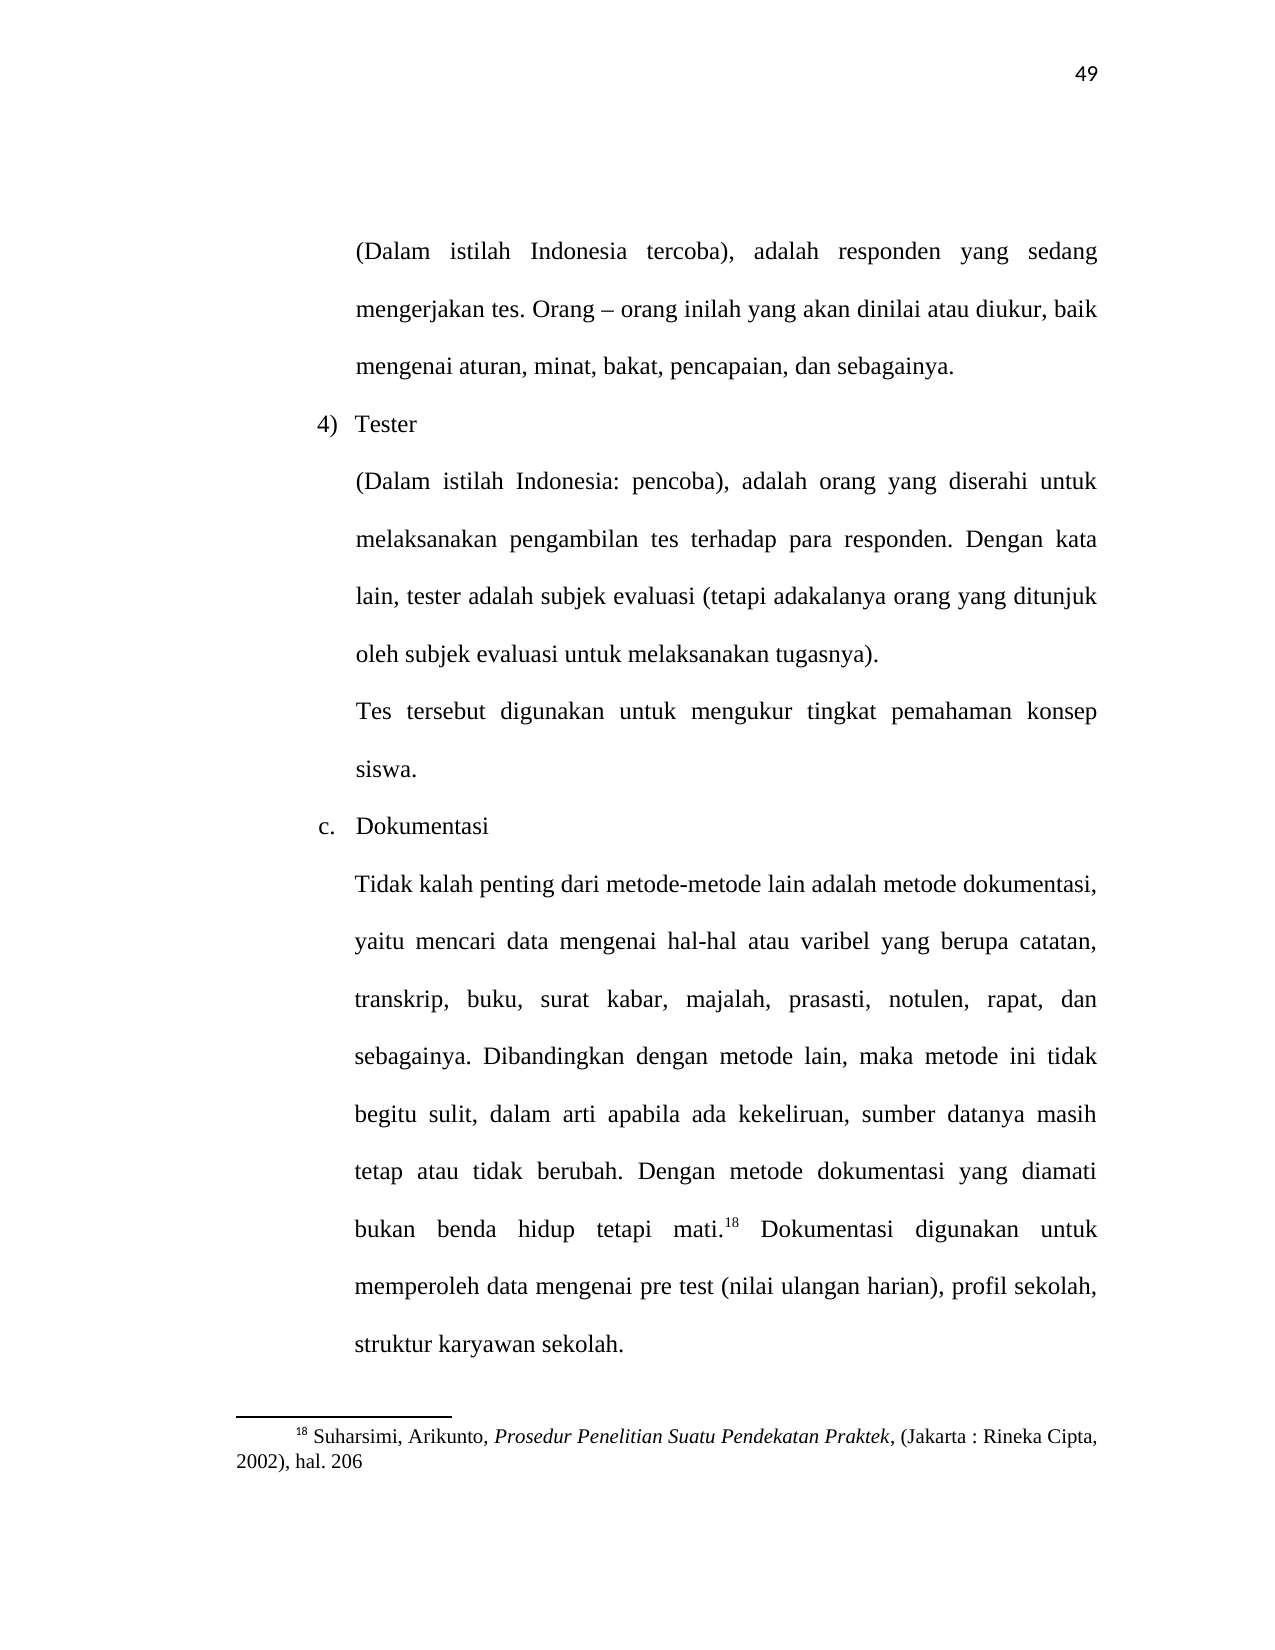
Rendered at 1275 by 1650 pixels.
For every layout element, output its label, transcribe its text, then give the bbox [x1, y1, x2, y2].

list Tester [317, 409, 1098, 437]
list (Dalam istilah Indonesia tercoba), adalah responden yang sedang mengerjakan tes. Orang – orang inilah yang akan dinilai atau diukur, baik mengenai aturan, minat, bakat, pencapaian, dan sebagainya. [356, 236, 1098, 380]
list Tes tersebut digunakan untuk mengukur tingkat pemahaman konsep siswa. [356, 696, 1098, 782]
list Dokumentasi [318, 811, 1098, 840]
list Tidak kalah penting dari metode-metode lain adalah metode dokumentasi, yaitu mencari data mengenai hal-hal atau varibel yang berupa catatan, transkrip, buku, surat kabar, majalah, prasasti, notulen, rapat, dan sebagainya. Dibandingkan dengan metode lain, maka metode ini tidak begitu sulit, dalam arti apabila ada kekeliruan, sumber datanya masih tetap atau tidak berubah. Dengan metode dokumentasi yang diamati bukan benda hidup tetapi mati. Dokumentasi digunakan untuk memperoleh data mengenai pre test (nilai ulangan harian), profil sekolah, struktur karyawan sekolah. [354, 869, 1098, 1357]
list (Dalam istilah Indonesia: pencoba), adalah orang yang diserahi untuk melaksanakan pengambilan tes terhadap para responden. Dengan kata lain, tester adalah subjek evaluasi (tetapi adakalanya orang yang ditunjuk oleh subjek evaluasi untuk melaksanakan tugasnya). [356, 466, 1098, 667]
